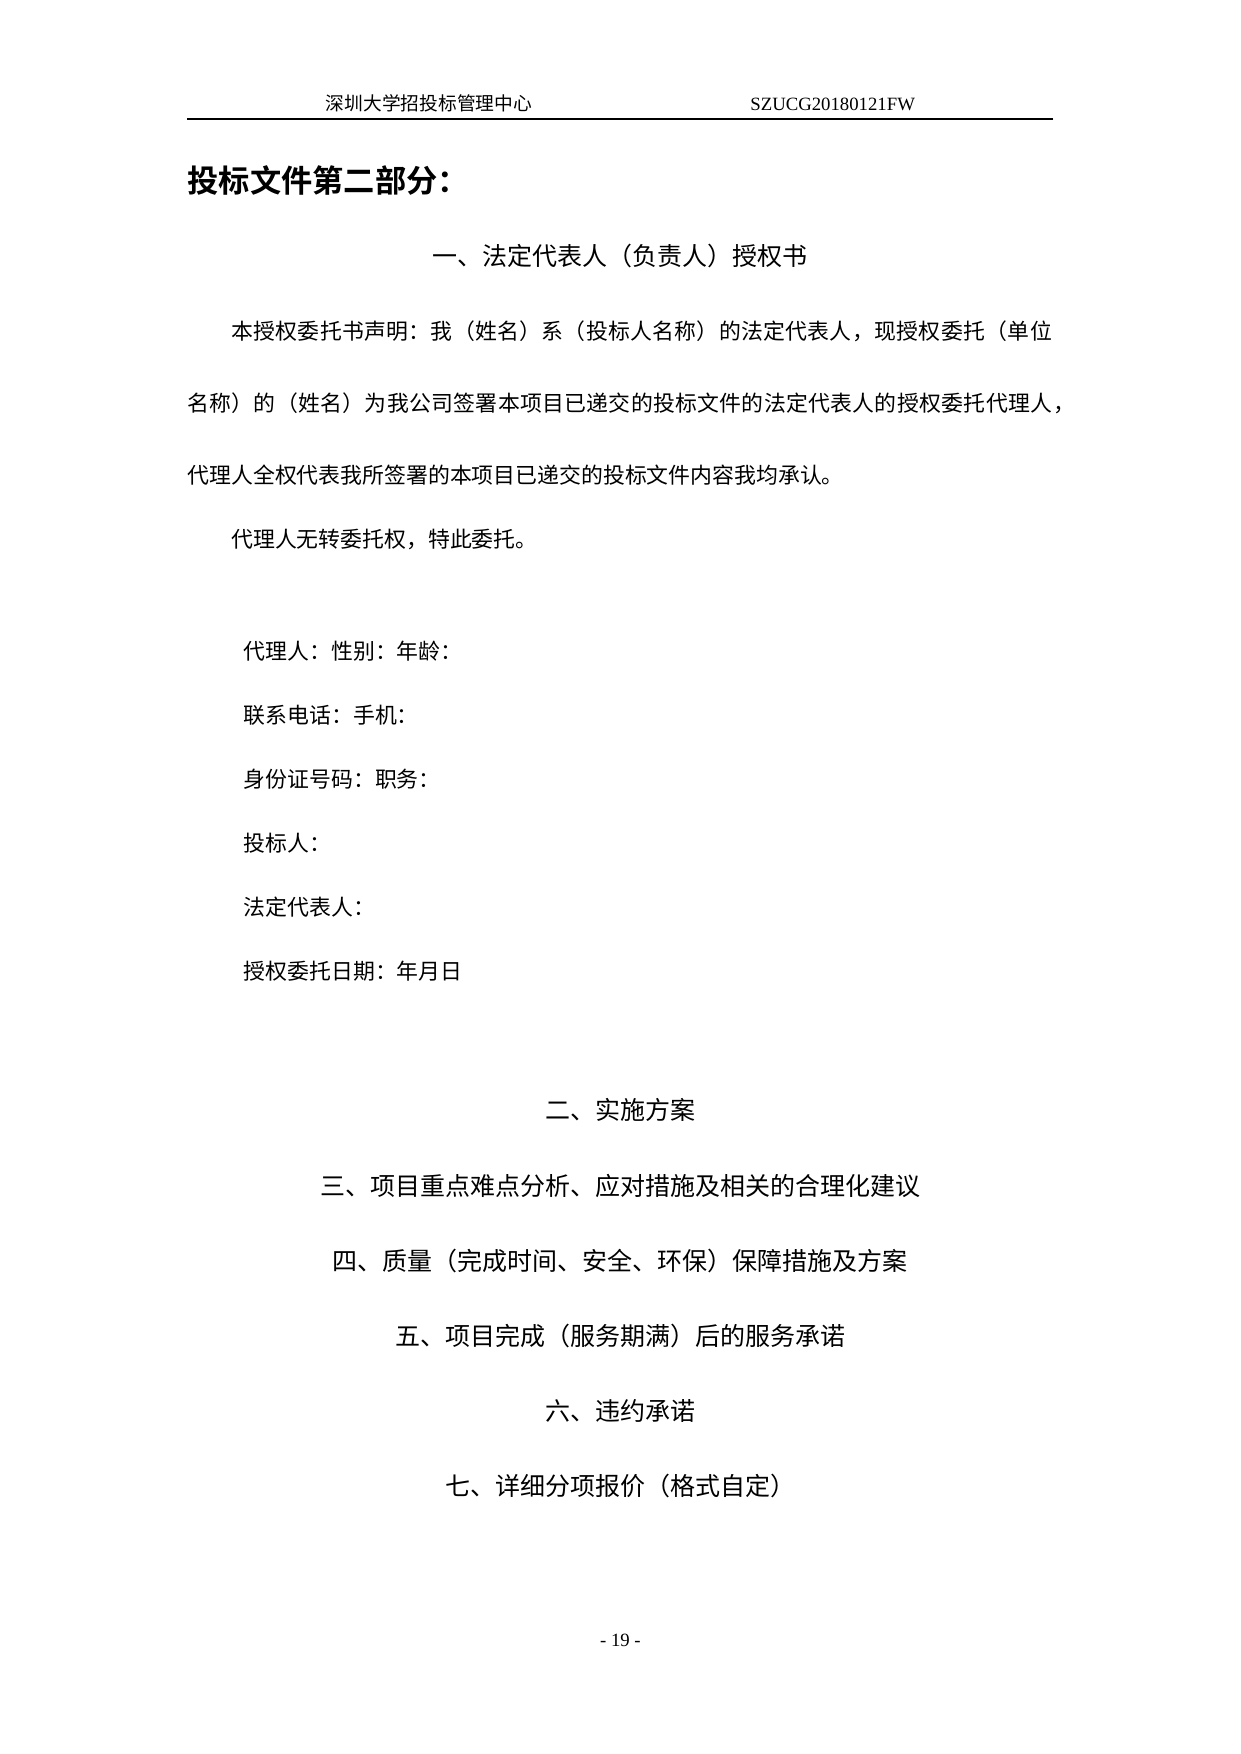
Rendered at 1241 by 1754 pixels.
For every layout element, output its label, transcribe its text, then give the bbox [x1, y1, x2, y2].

text 法定代表人： [243, 882, 1053, 930]
text 身份证号码：职务： [243, 754, 1053, 802]
text 授权委托日期：年月日 [243, 946, 1053, 994]
text 六、违约承诺 [187, 1386, 1053, 1434]
text 一、法定代表人（负责人）授权书 [187, 230, 1053, 278]
text 联系电话：手机： [243, 690, 1053, 738]
text 代理人：性别：年龄： [243, 626, 1053, 674]
text 投标人： [243, 818, 1053, 866]
text 四、质量（完成时间、安全、环保）保障措施及方案 [187, 1235, 1053, 1283]
text 本授权委托书声明：我（姓名）系（投标人名称）的法定代表人，现授权委托（单位名称）的（姓名）为我公司签署本项目已递交的投标文件的法定代表人的授权委托代理人，代理人全权代表我所签署的本项目已递交的投标文件内容我均承认。 [187, 306, 1053, 498]
text 七、详细分项报价（格式自定） [187, 1461, 1053, 1509]
text 投标文件第二部分： [187, 155, 1053, 203]
text 代理人无转委托权，特此委托。 [187, 514, 1053, 562]
text 二、实施方案 [187, 1085, 1053, 1133]
text 三、项目重点难点分析、应对措施及相关的合理化建议 [187, 1160, 1053, 1208]
text 五、项目完成（服务期满）后的服务承诺 [187, 1311, 1053, 1359]
